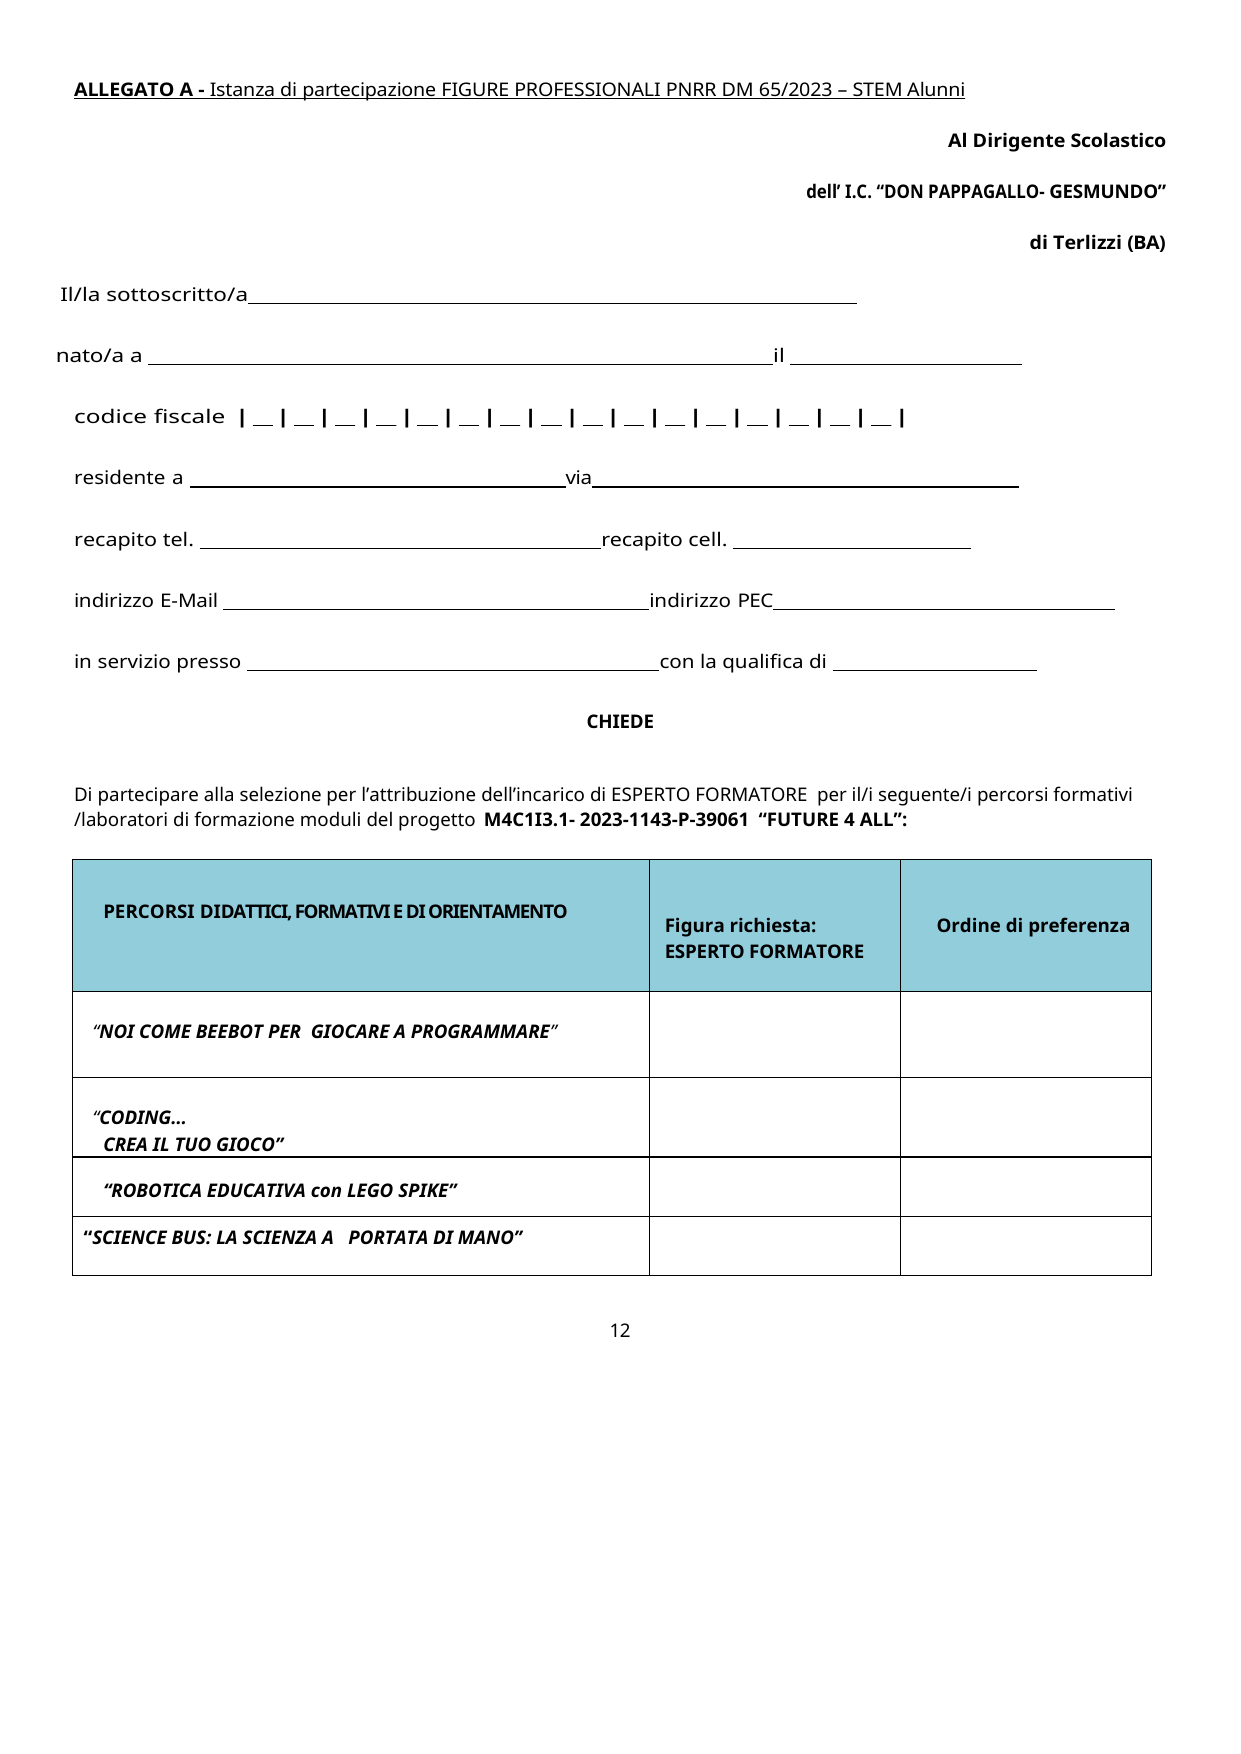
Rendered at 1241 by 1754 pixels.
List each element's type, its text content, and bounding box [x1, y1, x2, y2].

text Il/la sottoscritto/a [44, 281, 1166, 307]
table_cell [650, 1158, 900, 1216]
table_header Figura richiesta: ESPERTO FORMATORE [650, 860, 900, 991]
table_cell [901, 1217, 1151, 1275]
table_header PERCORSI DIDATTICI, FORMATIVI E DI ORIENTAMENTO [73, 860, 649, 991]
text ALLEGATO A - Istanza di partecipazione FIGURE PROFESSIONALI PNRR DM 65/2023 – STEM Alunni [74, 77, 1166, 101]
table_cell [901, 1158, 1151, 1216]
text in servizio presso con la qualifica di [74, 648, 1166, 674]
text recapito tel. recapito cell. [74, 526, 1166, 551]
text codice fiscale | | | | | | | | | | | | | | | | | [74, 403, 1166, 429]
table_cell [650, 992, 900, 1077]
text Al Dirigente Scolastico [74, 127, 1166, 153]
table_cell “CODING… CREA IL TUO GIOCO” [73, 1078, 649, 1156]
table_cell [650, 1078, 900, 1156]
table_header Ordine di preferenza [901, 860, 1151, 991]
table_cell [901, 992, 1151, 1077]
table_cell [650, 1217, 900, 1275]
text dell’ I.C. “DON PAPPAGALLO- GESMUNDO” [74, 178, 1166, 204]
text 12 [74, 1317, 1166, 1343]
table_cell “SCIENCE BUS: LA SCIENZA A PORTATA DI MANO” [73, 1217, 649, 1275]
subtitle CHIEDE [74, 709, 1166, 734]
table_cell “ROBOTICA EDUCATIVA con LEGO SPIKE” [73, 1158, 649, 1216]
text indirizzo E-Mail indirizzo PEC [74, 587, 1166, 612]
table_cell [901, 1078, 1151, 1156]
text nato/a a il [44, 342, 1166, 367]
text Di partecipare alla selezione per l’attribuzione dell’incarico di ESPERTO FORMATORE per il/i seguente/i percorsi formativi /laboratori di formazione moduli del progetto M4C1I3.1- 2023-1143-P-39061 “FUTURE 4 ALL”: [74, 781, 1166, 832]
text di Terlizzi (BA) [74, 230, 1166, 255]
table_cell “NOI COME BEEBOT PER GIOCARE A PROGRAMMARE” [73, 992, 649, 1077]
text residente a via [74, 464, 1166, 490]
